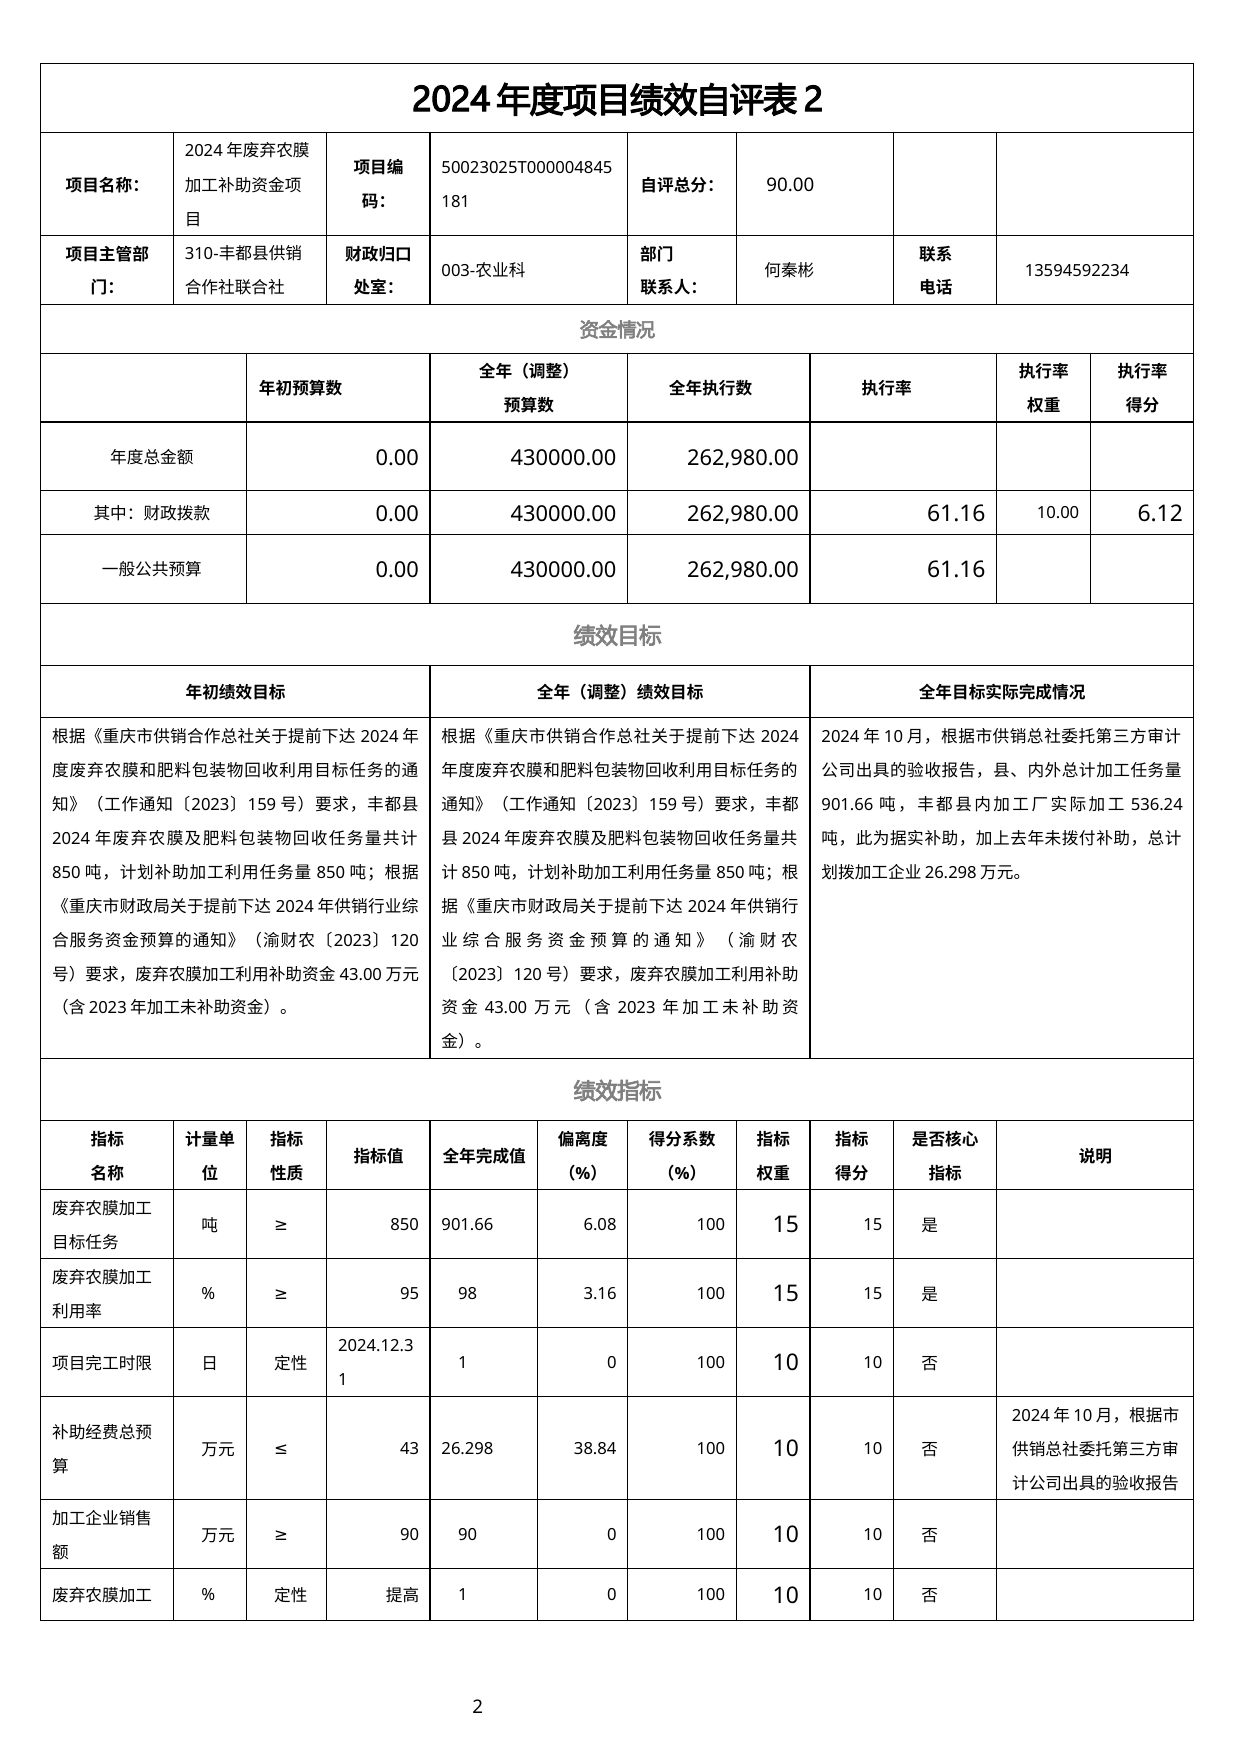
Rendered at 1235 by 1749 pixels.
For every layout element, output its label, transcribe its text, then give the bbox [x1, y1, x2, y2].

table_cell 43 [327, 1397, 429, 1499]
table_cell 否 [894, 1569, 996, 1620]
table_cell 万元 [174, 1500, 246, 1568]
table_cell 执行率 得分 [1091, 354, 1193, 421]
table_cell 15 [811, 1259, 893, 1327]
table_cell 13594592234 [997, 236, 1193, 303]
table_cell 定性 [247, 1328, 326, 1396]
table_cell 全年（调整）绩效目标 [431, 666, 809, 717]
table_cell 0.00 [247, 535, 429, 602]
table_cell 补助经费总预算 [41, 1397, 173, 1499]
table_cell 根据《重庆市供销合作总社关于提前下达2024年度废弃农膜和肥料包装物回收利用目标任务的通知》（工作通知〔2023〕159号）要求，丰都县2024年废弃农膜及肥料包装物回收任务量共计850吨，计划补助加工利用任务量850吨；根据《重庆市财政局关于提前下达2024年供销行业综合服务资金预算的通知》（渝财农〔2023〕120号）要求，废弃农膜加工利用补助资金43.00万元（含2023年加工未补助资金）。 [431, 718, 809, 1058]
table_cell 262,980.00 [628, 491, 809, 533]
table_cell 0 [538, 1569, 627, 1620]
table_cell 废弃农膜加工利用率 [41, 1569, 173, 1620]
table_cell 财政归口处室： [327, 236, 429, 303]
table_cell 指标 权重 [737, 1121, 809, 1189]
table_cell 1 [431, 1569, 537, 1620]
table_cell 003-农业科 [431, 236, 627, 303]
table_cell 废弃农膜加工目标任务 [41, 1190, 173, 1258]
table_cell 10 [811, 1569, 893, 1620]
table_cell 100 [628, 1328, 736, 1396]
table_cell 50023025T000004845181 [431, 133, 627, 234]
table_cell 年初绩效目标 [41, 666, 429, 717]
table_cell [997, 535, 1090, 602]
table_cell [41, 354, 246, 421]
table_cell 10 [737, 1397, 809, 1499]
table_cell 10 [737, 1500, 809, 1568]
table_cell [997, 1190, 1193, 1258]
table_cell [894, 133, 996, 234]
table_cell 61.16 [811, 491, 996, 533]
table_cell 6.08 [538, 1190, 627, 1258]
table_cell 10 [811, 1397, 893, 1499]
table_cell 10.00 [997, 491, 1090, 533]
table_cell 61.16 [811, 535, 996, 602]
table_cell 其中：财政拨款 [41, 491, 246, 533]
table_cell 6.12 [1091, 491, 1193, 533]
table_cell 262,980.00 [628, 535, 809, 602]
table_cell 联系 电话 [894, 236, 996, 303]
table_cell 全年（调整） 预算数 [431, 354, 627, 421]
table_cell 日 [174, 1328, 246, 1396]
table_cell 95 [327, 1259, 429, 1327]
table_cell 15 [811, 1190, 893, 1258]
table_cell 计量单位 [174, 1121, 246, 1189]
table_cell 100 [628, 1569, 736, 1620]
table_cell 一般公共预算 [41, 535, 246, 602]
table_cell 全年目标实际完成情况 [811, 666, 1193, 717]
table_cell 否 [894, 1328, 996, 1396]
table_cell 430000.00 [431, 423, 627, 490]
table_cell 3.16 [538, 1259, 627, 1327]
table_cell 定性 [247, 1569, 326, 1620]
table_cell 是否核心指标 [894, 1121, 996, 1189]
table_cell 2024.12.31 [327, 1328, 429, 1396]
table_cell 10 [737, 1328, 809, 1396]
table_cell 100 [628, 1500, 736, 1568]
table_cell 说明 [997, 1121, 1193, 1189]
table_cell [1091, 423, 1193, 490]
table_cell 90 [327, 1500, 429, 1568]
table_cell 15 [737, 1190, 809, 1258]
table_cell 绩效目标 [41, 604, 1193, 665]
table_cell 自评总分： [628, 133, 736, 234]
table_cell [997, 1328, 1193, 1396]
table_cell 90.00 [737, 133, 893, 234]
table_cell ≤ [247, 1397, 326, 1499]
table_cell 1 [431, 1328, 537, 1396]
table_cell 偏离度（%） [538, 1121, 627, 1189]
table_cell 指标 得分 [811, 1121, 893, 1189]
table_cell 指标 名称 [41, 1121, 173, 1189]
table_cell 100 [628, 1397, 736, 1499]
table_cell % [174, 1259, 246, 1327]
table_cell 绩效指标 [41, 1059, 1193, 1120]
table_cell 是 [894, 1190, 996, 1258]
table_cell 850 [327, 1190, 429, 1258]
table_cell 资金情况 [41, 305, 1193, 352]
table_cell 0.00 [247, 491, 429, 533]
table_cell 万元 [174, 1397, 246, 1499]
table_cell 2024年废弃农膜加工补助资金项目 [174, 133, 326, 234]
table_cell ≥ [247, 1190, 326, 1258]
table_cell 0.00 [247, 423, 429, 490]
table_cell 项目主管部门： [41, 236, 173, 303]
table_cell 执行率 [811, 354, 996, 421]
table_cell 项目编码： [327, 133, 429, 234]
table_cell 否 [894, 1500, 996, 1568]
table_cell 项目名称： [41, 133, 173, 234]
table_cell 98 [431, 1259, 537, 1327]
table_cell 262,980.00 [628, 423, 809, 490]
table_cell 10 [737, 1569, 809, 1620]
table_cell 指标值 [327, 1121, 429, 1189]
table_cell 0 [538, 1328, 627, 1396]
table_cell 年度总金额 [41, 423, 246, 490]
table_cell 2024年10月，根据市供销总社委托第三方审计公司出具的验收报告 [997, 1397, 1193, 1499]
table_cell [811, 423, 996, 490]
table_cell 10 [811, 1500, 893, 1568]
table_cell [997, 1569, 1193, 1620]
table_cell ≥ [247, 1500, 326, 1568]
table_cell 310-丰都县供销合作社联合社 [174, 236, 326, 303]
table_cell [997, 1500, 1193, 1568]
table_cell 26.298 [431, 1397, 537, 1499]
table_cell 提高 [327, 1569, 429, 1620]
table_cell 15 [737, 1259, 809, 1327]
table_header 2024年度项目绩效自评表2 [41, 64, 1193, 132]
table_cell 10 [811, 1328, 893, 1396]
table_cell 38.84 [538, 1397, 627, 1499]
table_cell 根据《重庆市供销合作总社关于提前下达2024年度废弃农膜和肥料包装物回收利用目标任务的通知》（工作通知〔2023〕159号）要求，丰都县2024年废弃农膜及肥料包装物回收任务量共计850吨，计划补助加工利用任务量850吨；根据《重庆市财政局关于提前下达2024年供销行业综合服务资金预算的通知》（渝财农〔2023〕120号）要求，废弃农膜加工利用补助资金43.00万元（含2023年加工未补助资金）。 [41, 718, 429, 1058]
table_cell 执行率 权重 [997, 354, 1090, 421]
table_cell 加工企业销售额 [41, 1500, 173, 1568]
table_cell 100 [628, 1190, 736, 1258]
table_cell 得分系数（%） [628, 1121, 736, 1189]
table_cell 901.66 [431, 1190, 537, 1258]
table_cell 吨 [174, 1190, 246, 1258]
table_cell 年初预算数 [247, 354, 429, 421]
table_cell 废弃农膜加工利用率 [41, 1259, 173, 1327]
table_cell 何秦彬 [737, 236, 893, 303]
table_cell [997, 133, 1193, 234]
table_cell 430000.00 [431, 535, 627, 602]
table_cell 0 [538, 1500, 627, 1568]
table_cell 430000.00 [431, 491, 627, 533]
table_cell 否 [894, 1397, 996, 1499]
table_cell 指标 性质 [247, 1121, 326, 1189]
table_cell 是 [894, 1259, 996, 1327]
table_cell [997, 1259, 1193, 1327]
table_cell % [174, 1569, 246, 1620]
table_cell 90 [431, 1500, 537, 1568]
table_cell [1091, 535, 1193, 602]
table_cell ≥ [247, 1259, 326, 1327]
table_cell 项目完工时限 [41, 1328, 173, 1396]
table_cell [997, 423, 1090, 490]
table_cell 部门 联系人： [628, 236, 736, 303]
table_cell 100 [628, 1259, 736, 1327]
table_cell 全年完成值 [431, 1121, 537, 1189]
table_cell 全年执行数 [628, 354, 809, 421]
table_cell 2024年10月，根据市供销总社委托第三方审计公司出具的验收报告，县、内外总计加工任务量901.66吨，丰都县内加工厂实际加工536.24吨，此为据实补助，加上去年未拨付补助，总计划拨加工企业26.298万元。 [811, 718, 1193, 1058]
